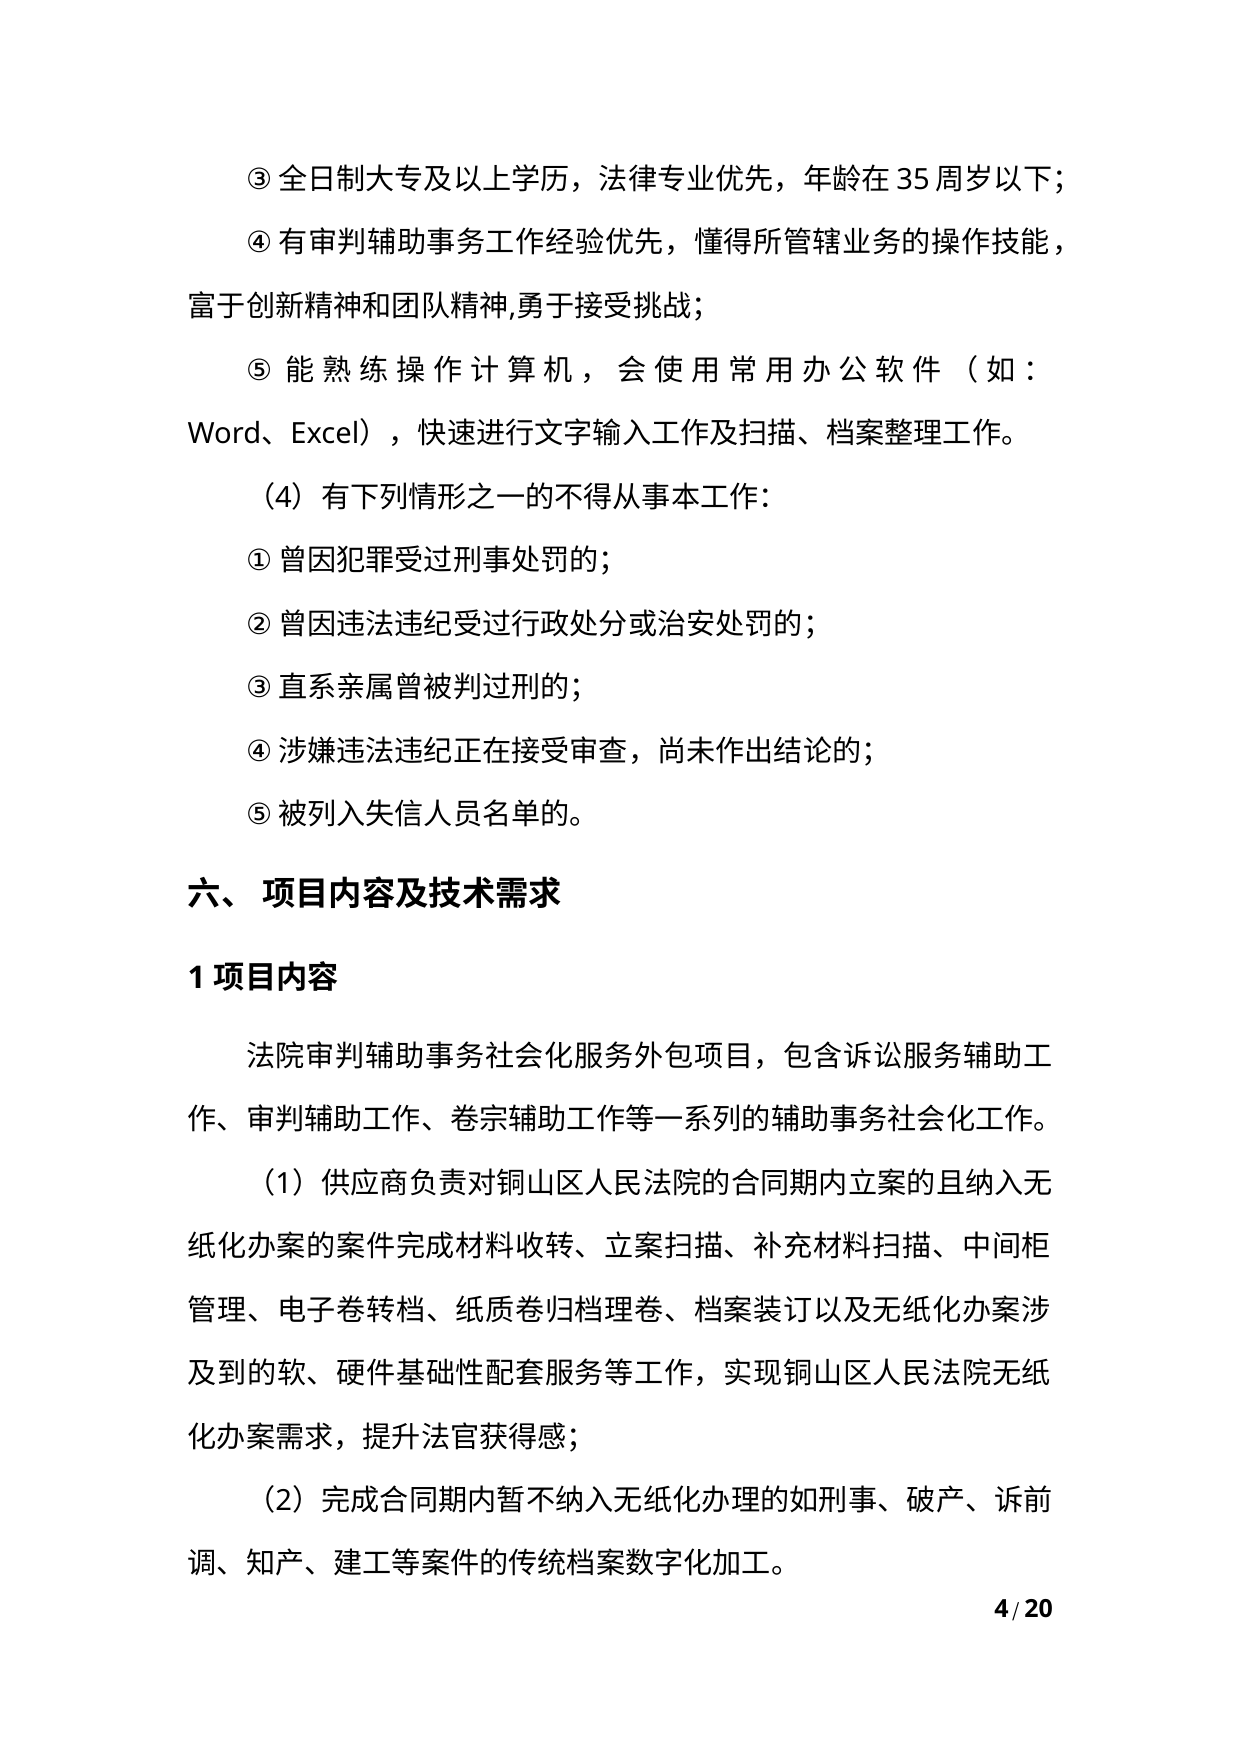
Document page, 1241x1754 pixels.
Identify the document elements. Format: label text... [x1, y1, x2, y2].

text ③全日制大专及以上学历，法律专业优先，年龄在35周岁以下； [187, 156, 1053, 198]
text ②曾因违法违纪受过行政处分或治安处罚的； [187, 600, 1053, 643]
text ④有审判辅助事务工作经验优先，懂得所管辖业务的操作技能，富于创新精神和团队精神,勇于接受挑战； [187, 219, 1053, 325]
text 法院审判辅助事务社会化服务外包项目，包含诉讼服务辅助工作、审判辅助工作、卷宗辅助工作等一系列的辅助事务社会化工作。 [187, 1032, 1053, 1138]
subtitle 项目内容及技术需求 [187, 867, 1053, 915]
text （1）供应商负责对铜山区人民法院的合同期内立案的且纳入无纸化办案的案件完成材料收转、立案扫描、补充材料扫描、中间柜管理、电子卷转档、纸质卷归档理卷、档案装订以及无纸化办案涉及到的软、硬件基础性配套服务等工作，实现铜山区人民法院无纸化办案需求，提升法官获得感； [187, 1159, 1053, 1455]
text ⑤能熟练操作计算机，会使用常用办公软件（如：Word、Excel），快速进行文字输入工作及扫描、档案整理工作。 [187, 346, 1053, 452]
text （4）有下列情形之一的不得从事本工作： [187, 473, 1053, 516]
text ④涉嫌违法违纪正在接受审查，尚未作出结论的； [187, 727, 1053, 770]
text ③直系亲属曾被判过刑的； [187, 664, 1053, 706]
text ⑤被列入失信人员名单的。 [187, 791, 1053, 833]
text ①曾因犯罪受过刑事处罚的； [187, 537, 1053, 579]
text （2）完成合同期内暂不纳入无纸化办理的如刑事、破产、诉前调、知产、建工等案件的传统档案数字化加工。 [187, 1477, 1053, 1582]
subtitle 项目内容 [187, 952, 1053, 997]
